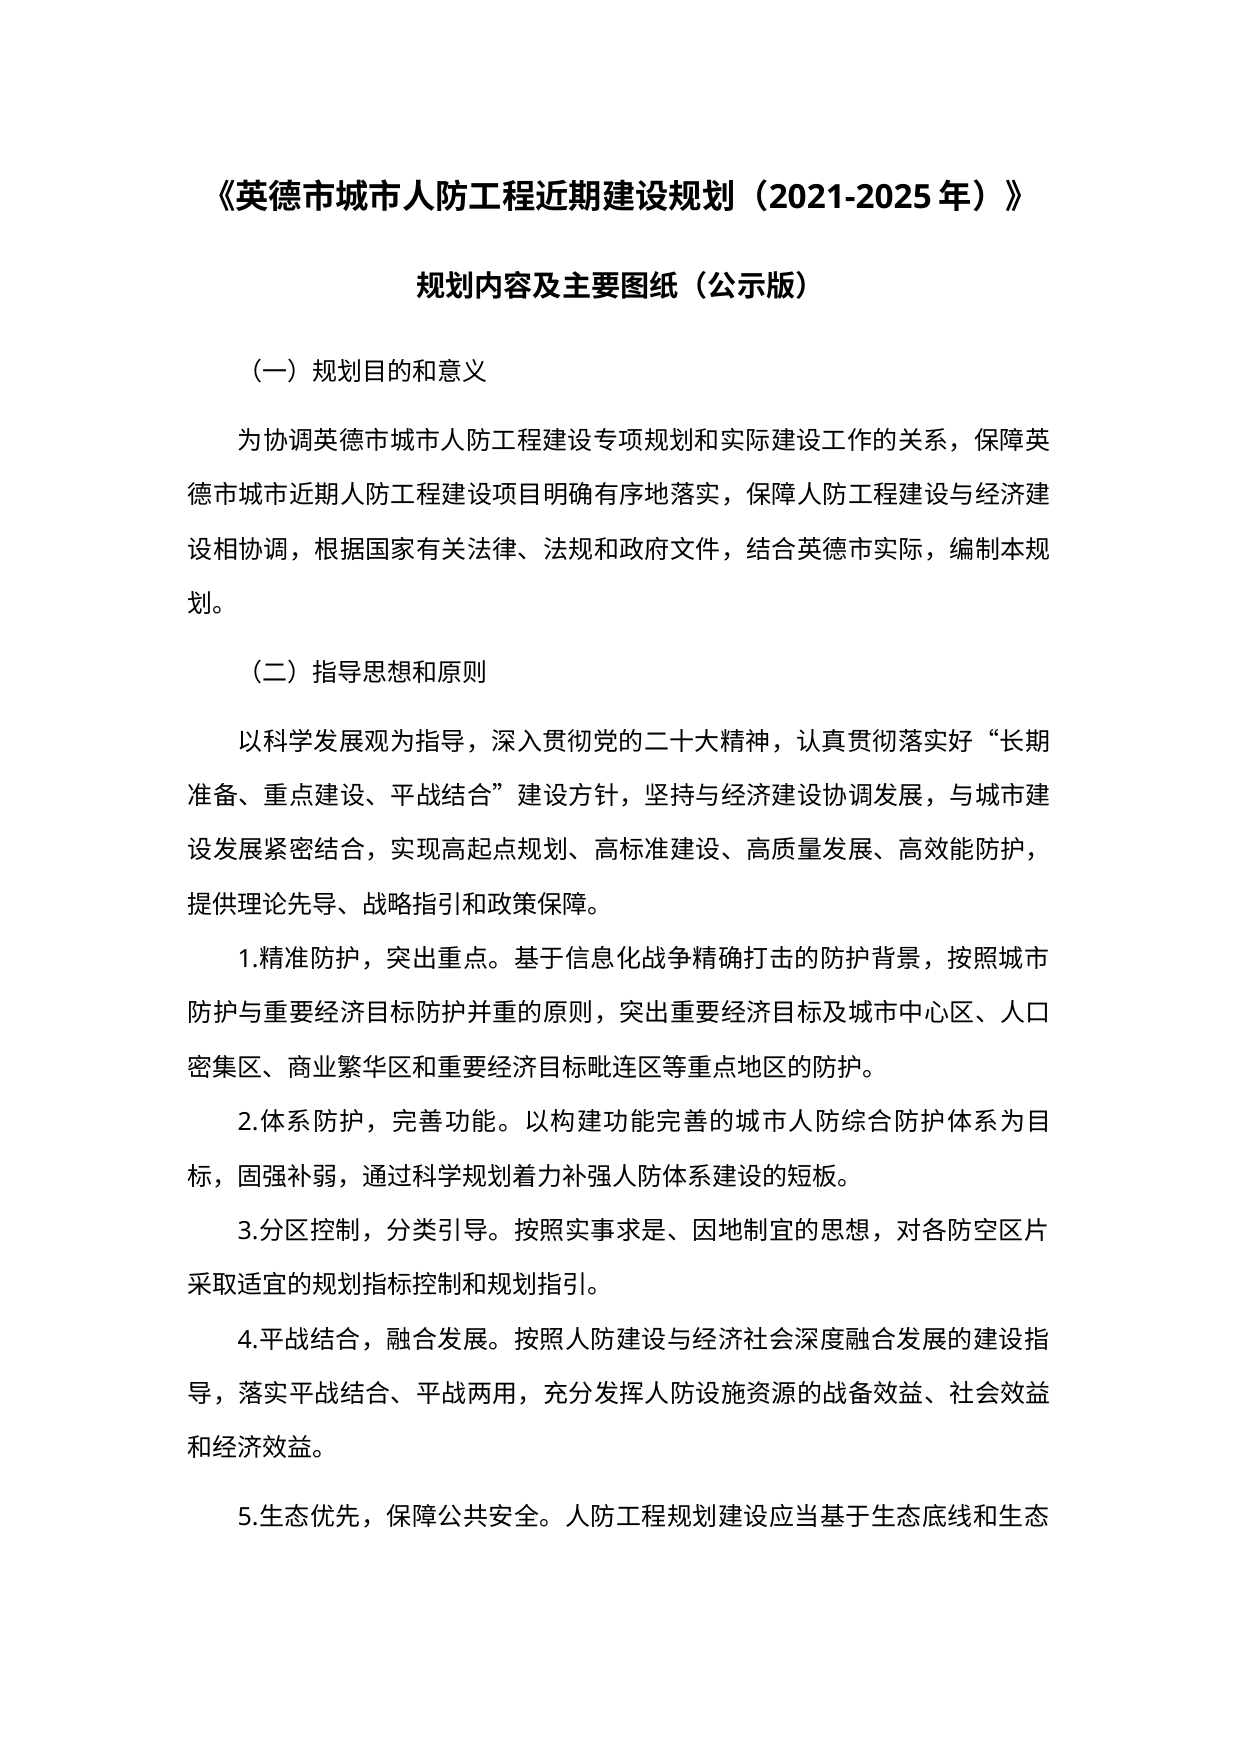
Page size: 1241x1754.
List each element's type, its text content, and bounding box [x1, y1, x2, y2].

text 以科学发展观为指导，深入贯彻党的二十大精神，认真贯彻落实好“长期准备、重点建设、平战结合”建设方针，坚持与经济建设协调发展，与城市建设发展紧密结合，实现高起点规划、高标准建设、高质量发展、高效能防护，提供理论先导、战略指引和政策保障。 [187, 721, 1053, 920]
text 1.精准防护，突出重点。基于信息化战争精确打击的防护背景，按照城市防护与重要经济目标防护并重的原则，突出重要经济目标及城市中心区、人口密集区、商业繁华区和重要经济目标毗连区等重点地区的防护。 [187, 938, 1053, 1083]
text 为协调英德市城市人防工程建设专项规划和实际建设工作的关系，保障英德市城市近期人防工程建设项目明确有序地落实，保障人防工程建设与经济建设相协调，根据国家有关法律、法规和政府文件，结合英德市实际，编制本规划。 [187, 420, 1053, 620]
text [187, 1482, 1053, 1547]
text 3.分区控制，分类引导。按照实事求是、因地制宜的思想，对各防空区片采取适宜的规划指标控制和规划指引。 [187, 1210, 1053, 1301]
text （一）规划目的和意义 [187, 337, 1053, 402]
text 《英德市城市人防工程近期建设规划（2021-2025年）》 [187, 162, 1053, 227]
text 4.平战结合，融合发展。按照人防建设与经济社会深度融合发展的建设指导，落实平战结合、平战两用，充分发挥人防设施资源的战备效益、社会效益和经济效益。 [187, 1319, 1053, 1464]
text 规划内容及主要图纸（公示版） [187, 251, 1053, 316]
text 2.体系防护，完善功能。以构建功能完善的城市人防综合防护体系为目标，固强补弱，通过科学规划着力补强人防体系建设的短板。 [187, 1102, 1053, 1192]
text （二）指导思想和原则 [187, 638, 1053, 703]
